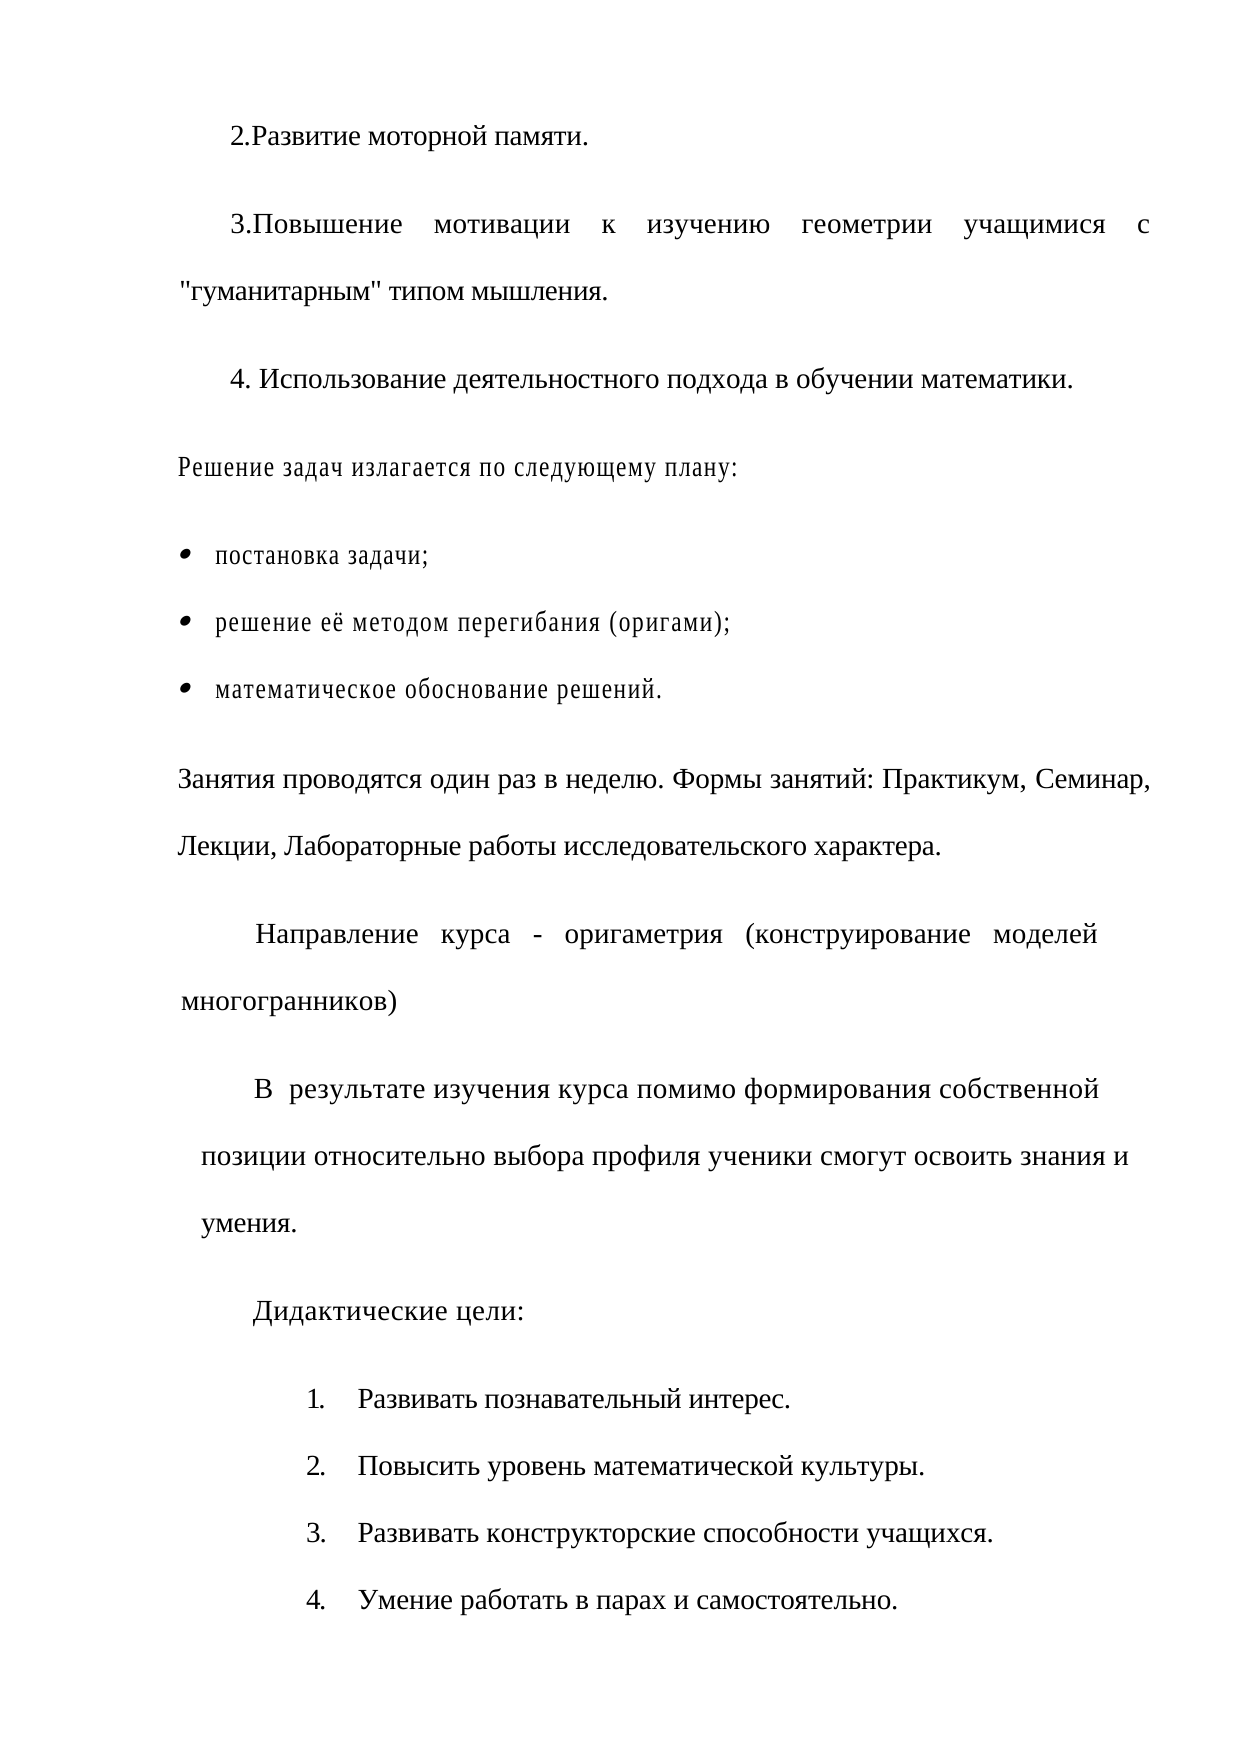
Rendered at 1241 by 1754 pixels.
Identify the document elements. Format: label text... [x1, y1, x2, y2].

text 4. Использование деятельностного подхода в обучении математики. [230, 361, 1152, 394]
list Умение работать в парах и самостоятельно. [306, 1582, 1152, 1616]
text Решение задач излагается по следующему плану: [178, 449, 1152, 482]
list математическое обоснование решений. [178, 671, 1152, 705]
text Дидактические цели: [253, 1293, 1152, 1327]
text Занятия проводятся один раз в неделю. Формы занятий: Практикум, Семинар, Лекции, Лабораторные работы исследовательского характера. [177, 761, 1151, 862]
list Развивать познавательный интерес. [306, 1381, 1152, 1415]
text В результате изучения курса помимо формирования собственной позиции относительно выбора профиля ученики смогут освоить знания и умения. [201, 1071, 1152, 1239]
list решение её методом перегибания (оригами); [178, 604, 1152, 638]
list постановка задачи; [178, 537, 1152, 571]
list Развивать конструкторские способности учащихся. [306, 1515, 1152, 1549]
text Направление курса - оригаметрия (конструирование моделей многогранников) [181, 916, 1152, 1017]
list Повысить уровень математической культуры. [306, 1448, 1152, 1482]
text 2. Развитие моторной памяти. [230, 118, 1152, 152]
text 3.Повышение мотивации к изучению геометрии учащимися с "гуманитарным" типом мышления. [179, 206, 1151, 307]
